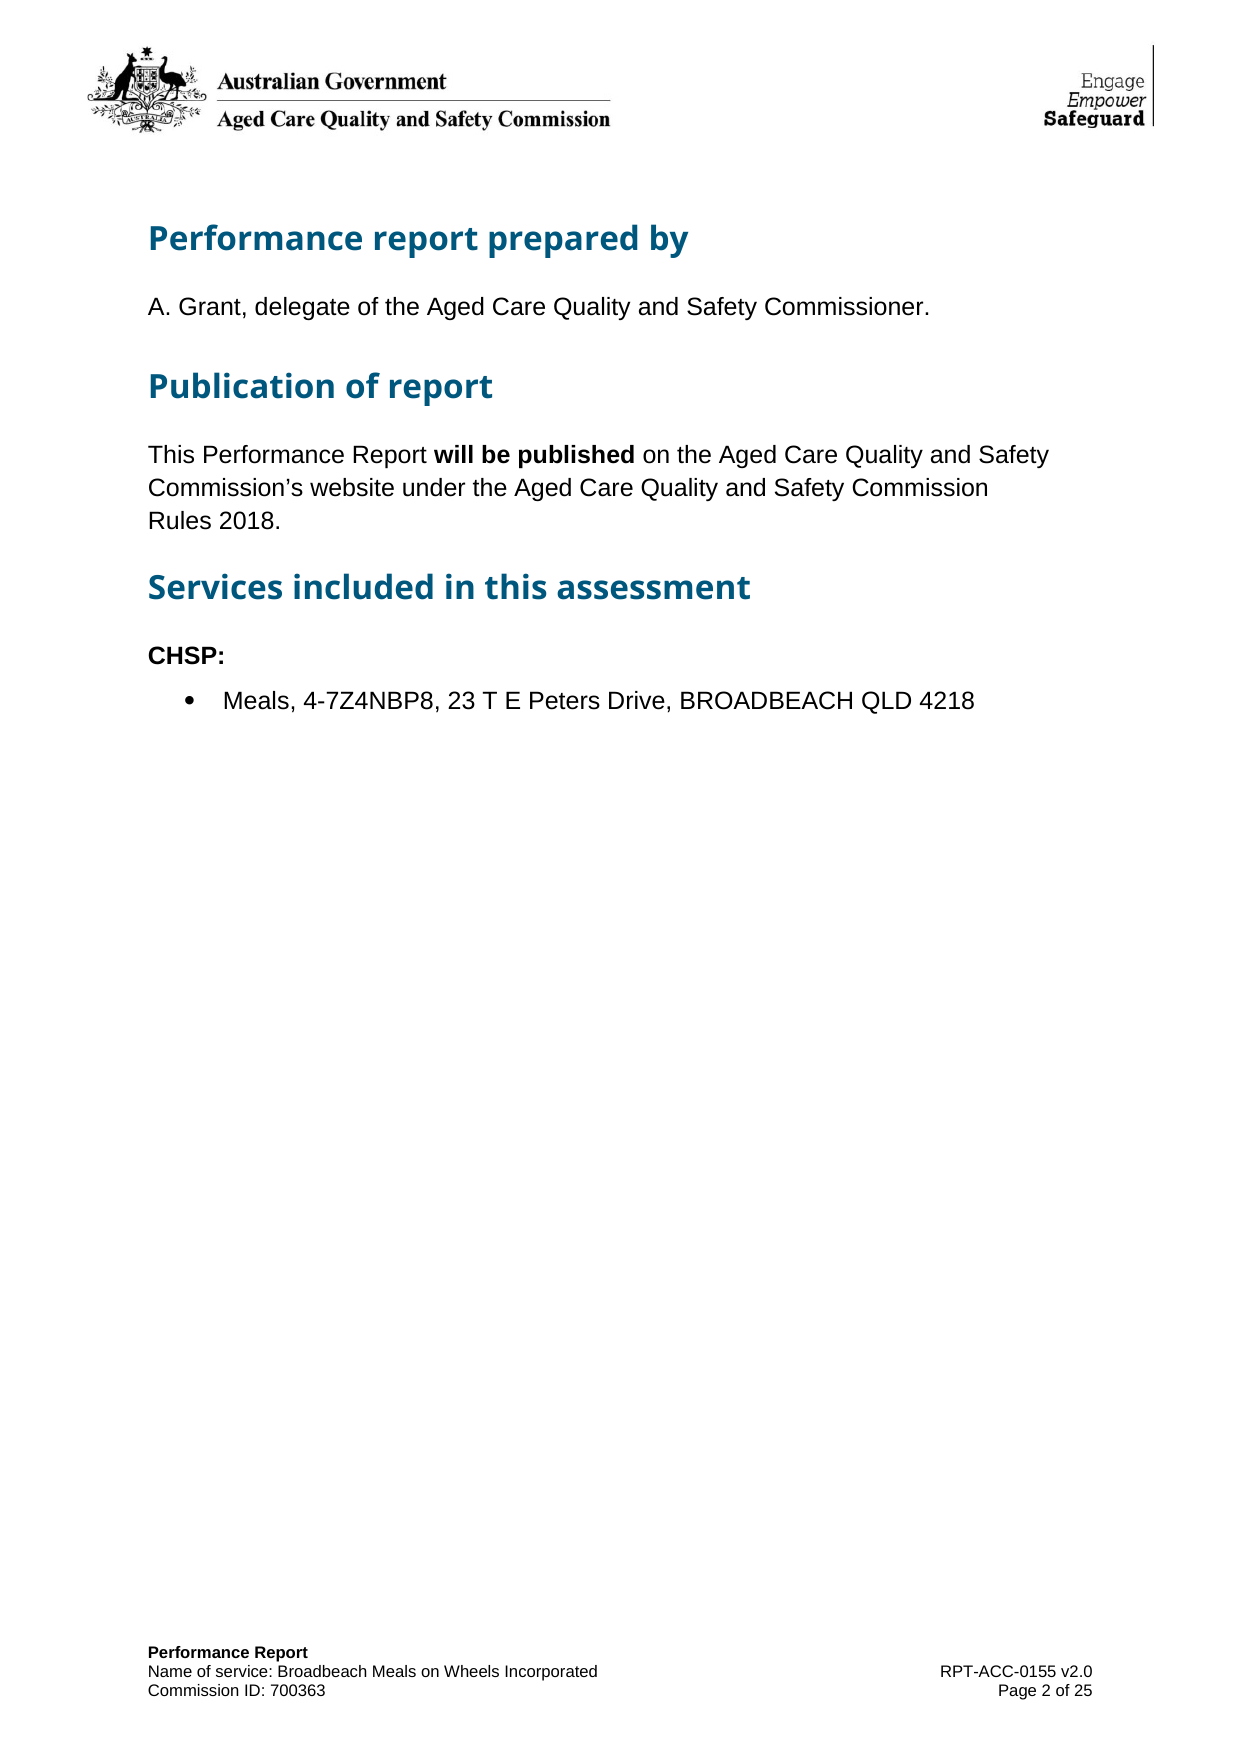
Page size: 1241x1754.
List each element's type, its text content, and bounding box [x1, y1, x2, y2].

list Meals, 4-7Z4NBP8, 23 T E Peters Drive, BROADBEACH QLD 4218 [185, 686, 1092, 715]
text CHSP: [148, 641, 1092, 669]
text Services included in this assessment [148, 564, 1092, 609]
subtitle Performance report prepared by [148, 215, 1092, 260]
text This Performance Report will be published on the Aged Care Quality and Safety Commission’s website under the Aged Care Quality and Safety Commission Rules 2018. [148, 439, 1092, 534]
picture [1, 0, 1241, 154]
subtitle Publication of report [148, 362, 1092, 408]
text A. Grant, delegate of the Aged Care Quality and Safety Commissioner. [148, 292, 1092, 321]
